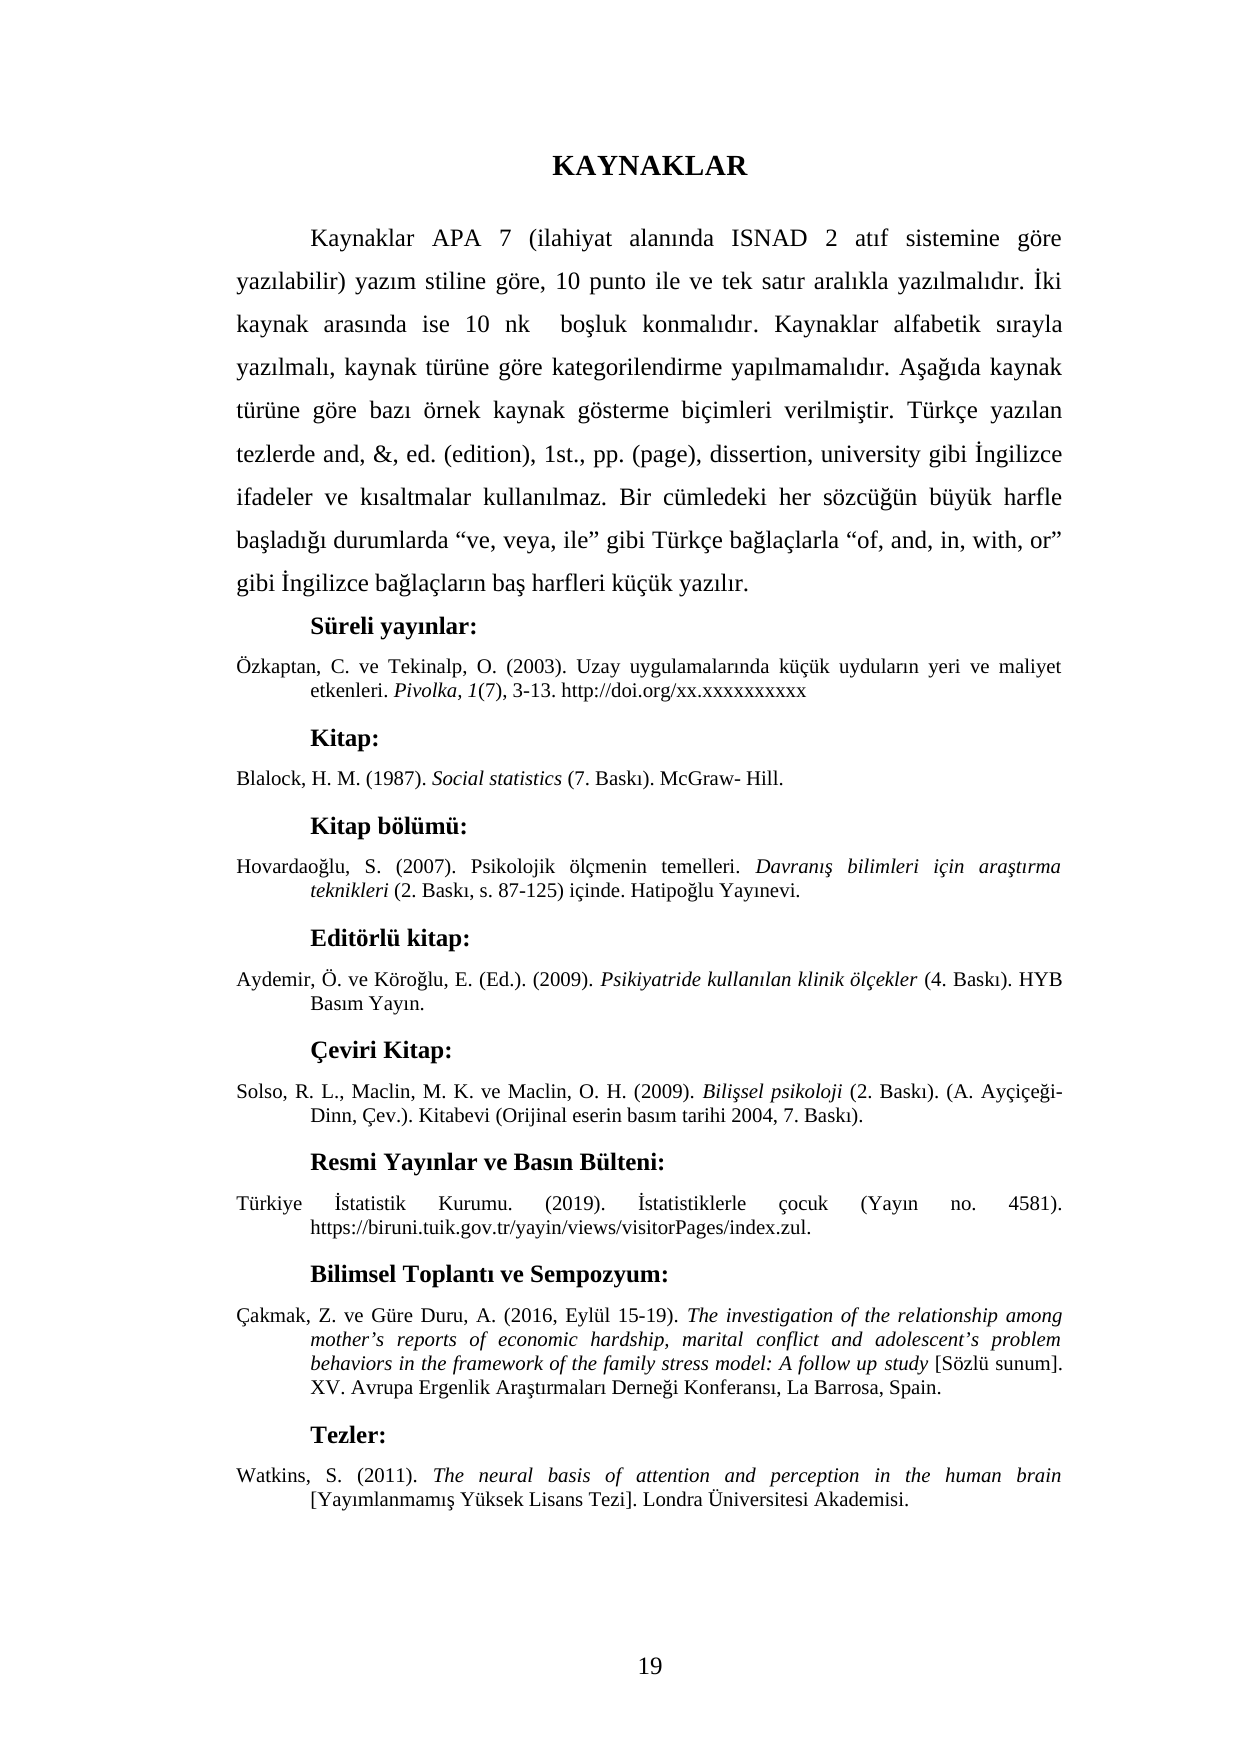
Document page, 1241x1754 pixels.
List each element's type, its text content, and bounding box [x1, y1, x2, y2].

text Türkiye İstatistik Kurumu. (2019). İstatistiklerle çocuk (Yayın no. 4581). https://biruni.tuik.gov.tr/yayin/views/visitorPages/index.zul. [236, 1191, 1063, 1239]
text Süreli yayınlar: [236, 611, 1063, 640]
text Watkins, S. (2011). The neural basis of attention and perception in the human brain [Yayımlanmamış Yüksek Lisans Tezi]. Londra Üniversitesi Akademisi. [236, 1463, 1063, 1511]
text Resmi Yayınlar ve Basın Bülteni: [236, 1147, 1063, 1176]
text Kitap: [236, 723, 1063, 752]
text Özkaptan, C. ve Tekinalp, O. (2003). Uzay uygulamalarında küçük uyduların yeri ve maliyet etkenleri. Pivolka, 1(7), 3-13. http://doi.org/xx.xxxxxxxxxx [236, 654, 1063, 702]
text Bilimsel Toplantı ve Sempozyum: [236, 1259, 1063, 1288]
text Tezler: [236, 1420, 1063, 1448]
text Kitap bölümü: [236, 811, 1063, 840]
text Çeviri Kitap: [236, 1035, 1063, 1064]
text Blalock, H. M. (1987). Social statistics (7. Baskı). McGraw- Hill. [236, 766, 1063, 790]
text Kaynaklar APA 7 (ilahiyat alanında ISNAD 2 atıf sistemine göre yazılabilir) yazım stiline göre, 10 punto ile ve tek satır aralıkla yazılmalıdır. İki kaynak arasında ise 10 nk boşluk konmalıdır. Kaynaklar alfabetik sırayla yazılmalı, kaynak türüne göre kategorilendirme yapılmamalıdır. Aşağıda kaynak türüne göre bazı örnek kaynak gösterme biçimleri verilmiştir. Türkçe yazılan tezlerde and, &, ed. (edition), 1st., pp. (page), dissertion, university gibi İngilizce ifadeler ve kısaltmalar kullanılmaz. Bir cümledeki her sözcüğün büyük harfle başladığı durumlarda “ve, veya, ile” gibi Türkçe bağlaçlarla “of, and, in, with, or” gibi İngilizce bağlaçların baş harfleri küçük yazılır. [236, 223, 1063, 597]
text Solso, R. L., Maclin, M. K. ve Maclin, O. H. (2009). Bilişsel psikoloji (2. Baskı). (A. Ayçiçeği-Dinn, Çev.). Kitabevi (Orijinal eserin basım tarihi 2004, 7. Baskı). [236, 1078, 1063, 1127]
text Hovardaoğlu, S. (2007). Psikolojik ölçmenin temelleri. Davranış bilimleri için araştırma teknikleri (2. Baskı, s. 87-125) içinde. Hatipoğlu Yayınevi. [236, 854, 1063, 902]
text Çakmak, Z. ve Güre Duru, A. (2016, Eylül 15-19). The investigation of the relationship among mother’s reports of economic hardship, marital conflict and adolescent’s problem behaviors in the framework of the family stress model: A follow up study [Sözlü sunum]. XV. Avrupa Ergenlik Araştırmaları Derneği Konferansı, La Barrosa, Spain. [236, 1303, 1063, 1399]
subtitle KAYNAKLAR [236, 148, 1063, 181]
text Editörlü kitap: [236, 923, 1063, 952]
text Aydemir, Ö. ve Köroğlu, E. (Ed.). (2009). Psikiyatride kullanılan klinik ölçekler (4. Baskı). HYB Basım Yayın. [236, 966, 1063, 1014]
